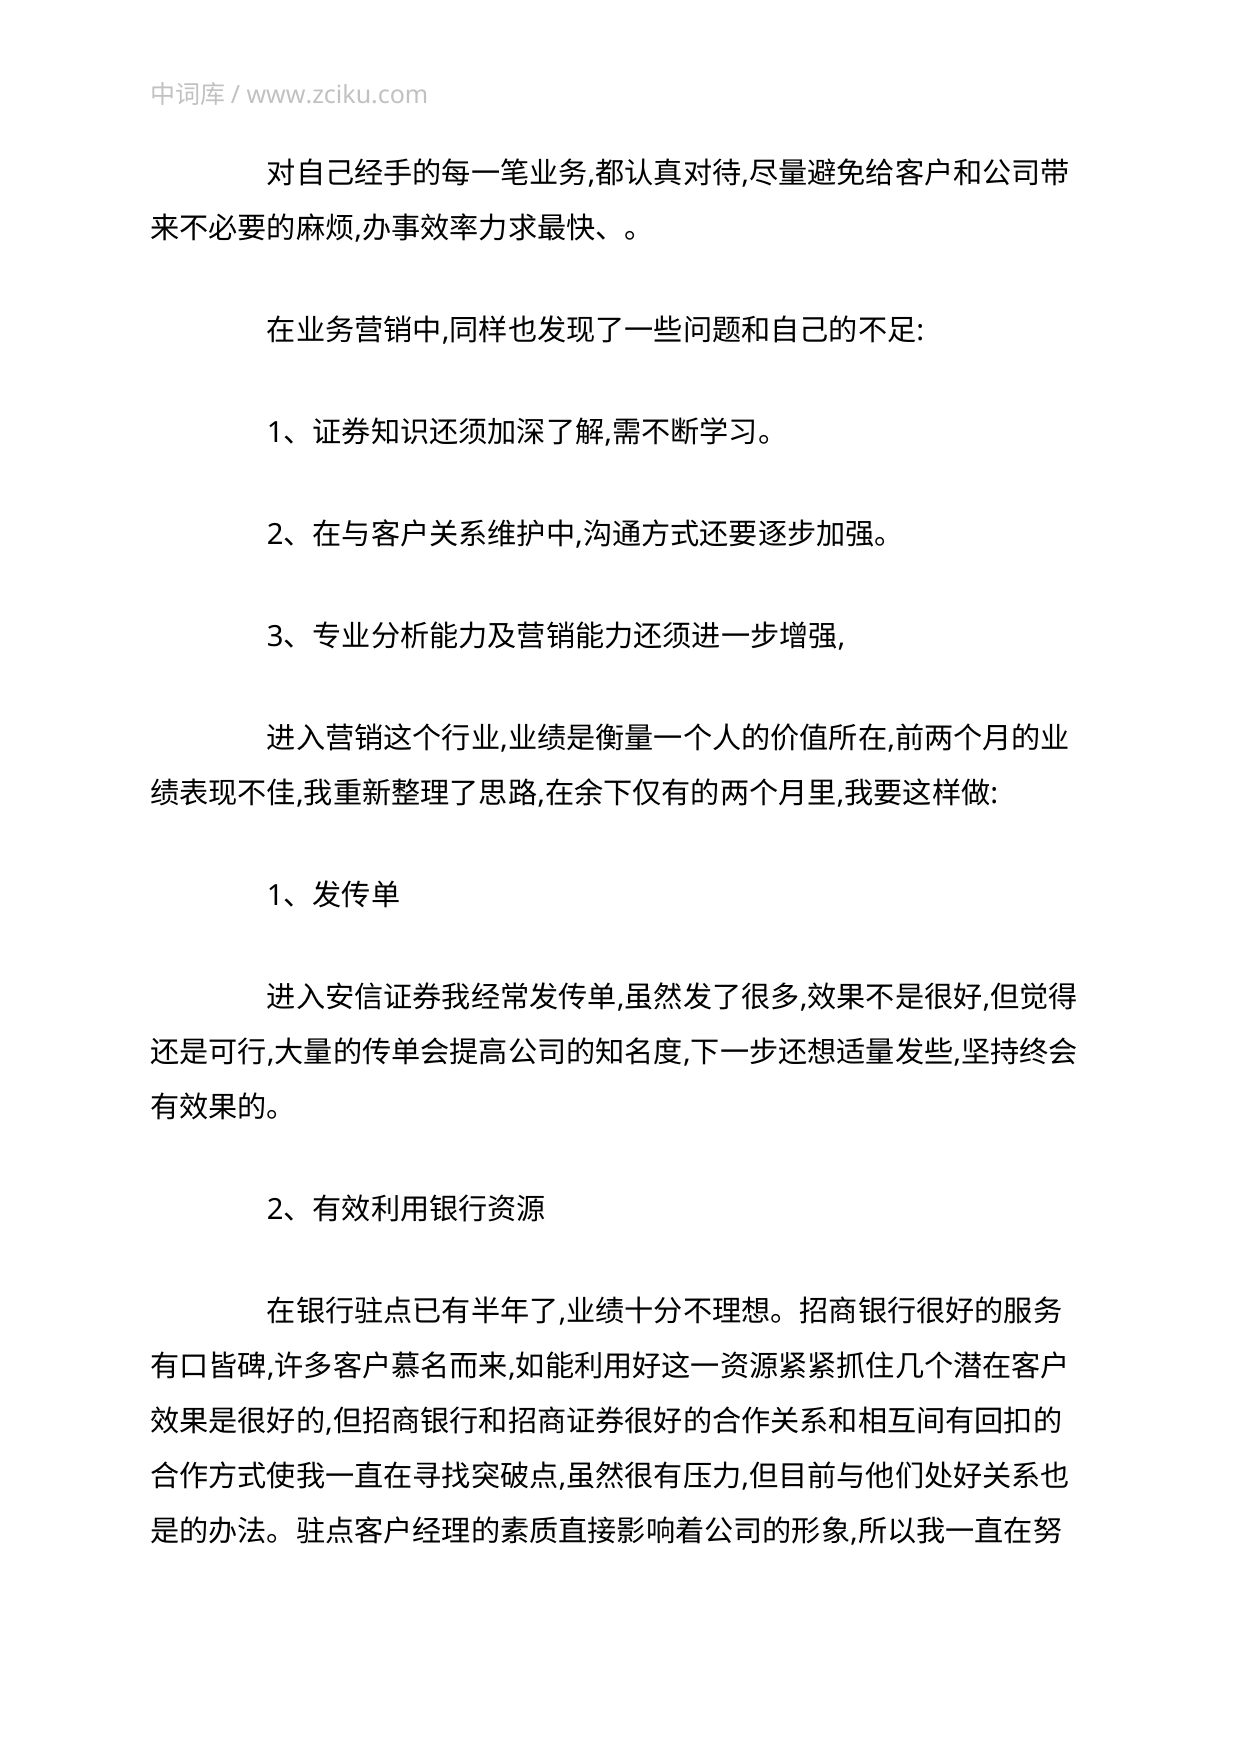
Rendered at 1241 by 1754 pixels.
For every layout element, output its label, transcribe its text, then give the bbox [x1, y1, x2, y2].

text 在业务营销中,同样也发现了一些问题和自己的不足: [150, 307, 1090, 349]
text 1、证券知识还须加深了解,需不断学习。 [150, 409, 1090, 451]
text 进入安信证券我经常发传单,虽然发了很多,效果不是很好,但觉得还是可行,大量的传单会提高公司的知名度,下一步还想适量发些,坚持终会有效果的。 [150, 974, 1090, 1126]
text 2、有效利用银行资源 [150, 1186, 1090, 1228]
text 对自己经手的每一笔业务,都认真对待,尽量避免给客户和公司带来不必要的麻烦,办事效率力求最快、。 [150, 150, 1090, 247]
text 3、专业分析能力及营销能力还须进一步增强, [150, 613, 1090, 655]
text 进入营销这个行业,业绩是衡量一个人的价值所在,前两个月的业绩表现不佳,我重新整理了思路,在余下仅有的两个月里,我要这样做: [150, 715, 1090, 812]
text 1、发传单 [150, 872, 1090, 914]
text 2、在与客户关系维护中,沟通方式还要逐步加强。 [150, 511, 1090, 553]
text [150, 1288, 1090, 1550]
